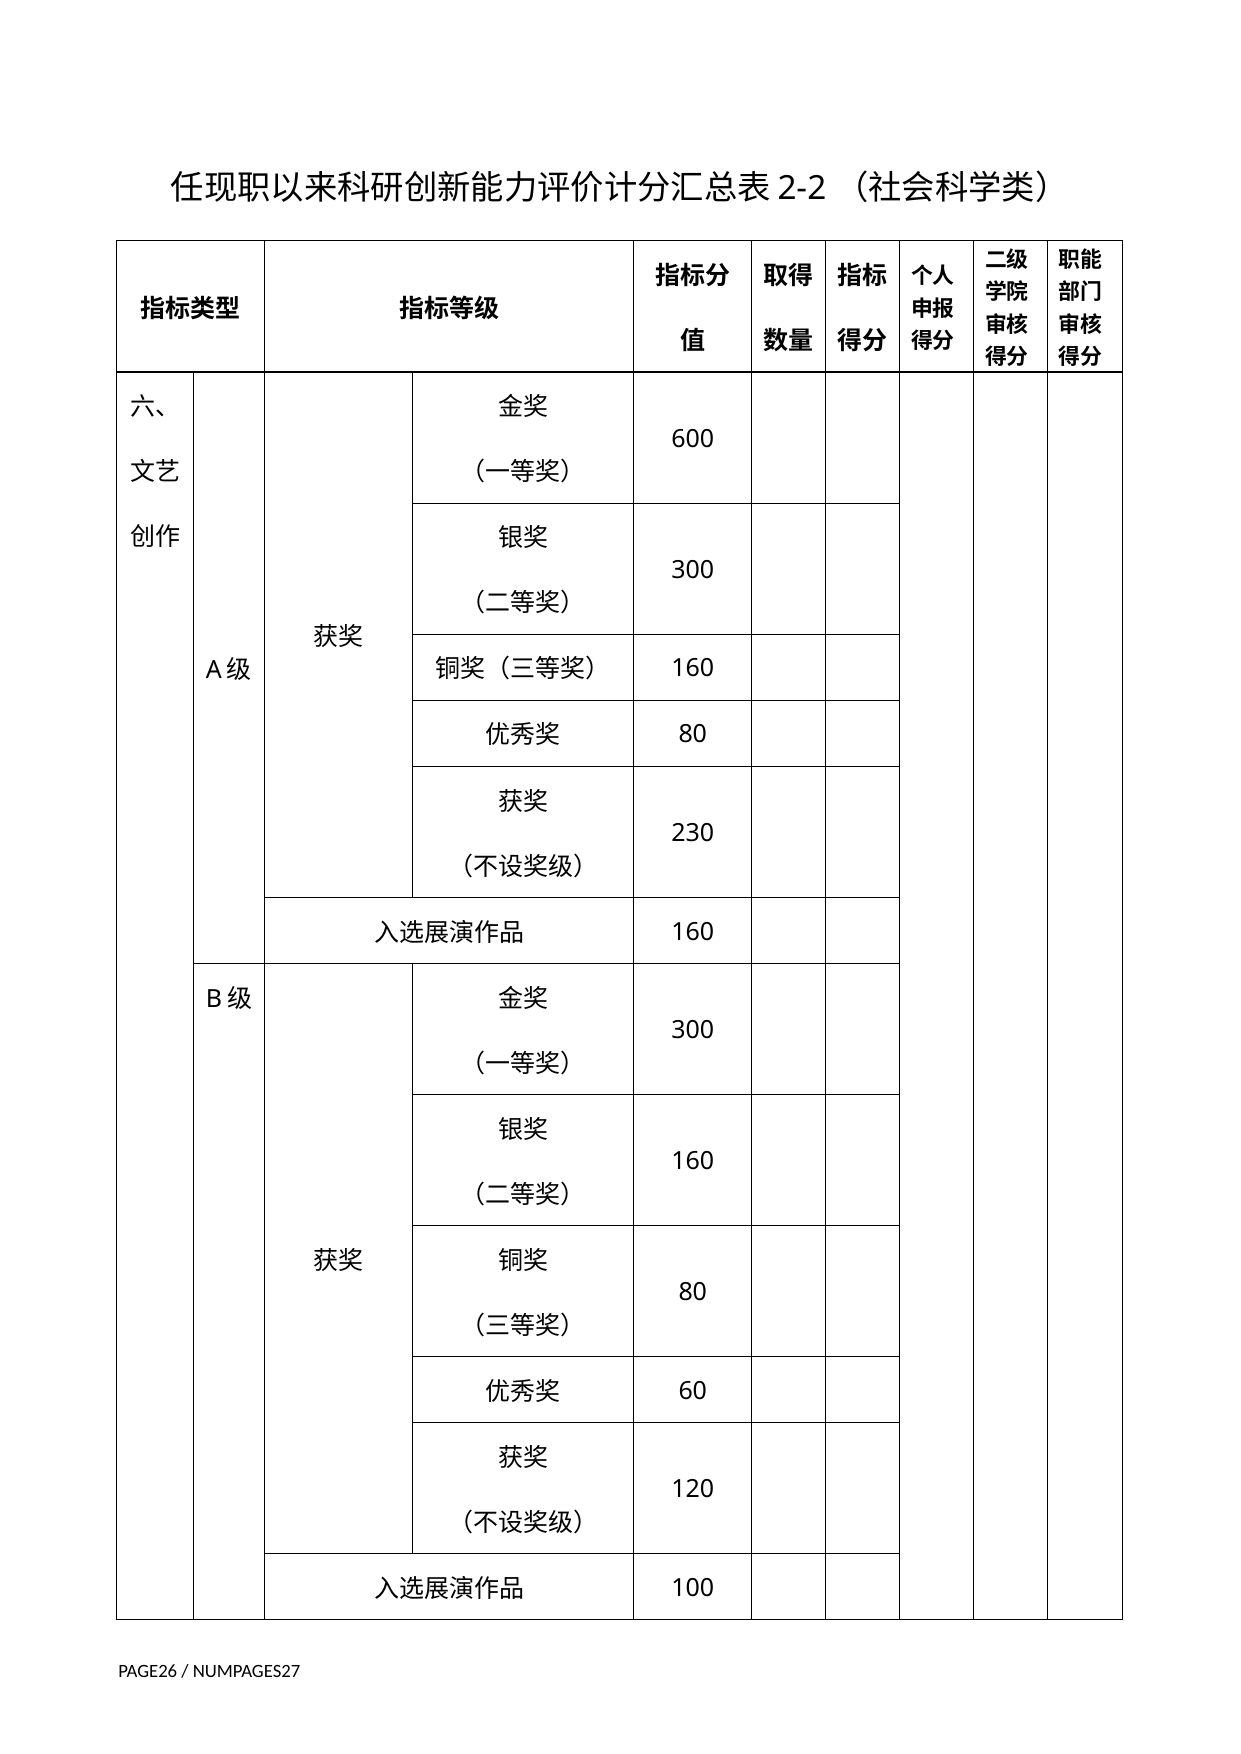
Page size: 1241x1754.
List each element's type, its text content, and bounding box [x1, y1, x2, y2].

table_cell 指标得分 [826, 241, 899, 371]
table_cell 六、文艺创作 [117, 373, 193, 1619]
table_cell [752, 373, 825, 502]
table_cell 100 [634, 1554, 751, 1619]
table_cell 获奖 [265, 964, 412, 1553]
table_cell 入选展演作品 [265, 1554, 633, 1619]
table_cell [900, 373, 973, 1619]
table_cell [826, 1226, 899, 1356]
table_cell 优秀奖 [413, 1357, 633, 1422]
table_cell 铜奖（三等奖） [413, 635, 633, 699]
table_cell 指标分值 [634, 241, 751, 371]
table_cell B级 [194, 964, 264, 1619]
table_cell [752, 701, 825, 766]
table_cell 优秀奖 [413, 701, 633, 766]
table_cell 金奖 （一等奖） [413, 964, 633, 1094]
table_cell [826, 635, 899, 699]
table_cell [826, 1554, 899, 1619]
table_cell [752, 1423, 825, 1553]
table_cell [826, 701, 899, 766]
table_cell [752, 1357, 825, 1422]
table_cell 80 [634, 701, 751, 766]
table_cell 80 [634, 1226, 751, 1356]
table_cell 银奖 （二等奖） [413, 1095, 633, 1225]
table_cell 获奖 （不设奖级） [413, 1423, 633, 1553]
table_cell 指标等级 [265, 241, 633, 371]
table_cell 金奖 （一等奖） [413, 373, 633, 502]
table_cell 600 [634, 373, 751, 502]
table_cell [752, 898, 825, 963]
table_cell 60 [634, 1357, 751, 1422]
table_cell 120 [634, 1423, 751, 1553]
table_cell 个人申报得分 [900, 241, 973, 371]
table_cell [1048, 373, 1122, 1619]
table_cell 300 [634, 964, 751, 1094]
table_cell [752, 1226, 825, 1356]
table_cell 获奖 [265, 373, 412, 897]
table_cell [752, 1554, 825, 1619]
table_cell [752, 504, 825, 633]
table_cell [826, 767, 899, 897]
table_cell [752, 1095, 825, 1225]
table_cell [826, 504, 899, 633]
table_cell 二级学院审核得分 [974, 241, 1047, 371]
table_cell 230 [634, 767, 751, 897]
table_cell 取得数量 [752, 241, 825, 371]
table_cell [826, 1095, 899, 1225]
table_cell 入选展演作品 [265, 898, 633, 963]
table_cell [826, 964, 899, 1094]
table_cell 职能部门审核得分 [1048, 241, 1122, 371]
table_cell [826, 898, 899, 963]
table_cell 银奖 （二等奖） [413, 504, 633, 633]
table_cell 160 [634, 898, 751, 963]
table_cell [752, 964, 825, 1094]
table_cell 160 [634, 635, 751, 699]
table_cell [752, 635, 825, 699]
table_cell 获奖 （不设奖级） [413, 767, 633, 897]
table_cell [752, 767, 825, 897]
table_cell [826, 1423, 899, 1553]
table_cell [974, 373, 1047, 1619]
table_cell 铜奖 （三等奖） [413, 1226, 633, 1356]
table_cell [826, 1357, 899, 1422]
table_header 任现职以来科研创新能力评价计分汇总表2-2 （社会科学类） [117, 130, 1122, 240]
table_cell 指标类型 [117, 241, 264, 371]
table_cell 300 [634, 504, 751, 633]
table_cell [826, 373, 899, 502]
table_cell A级 [194, 373, 264, 963]
table_cell 160 [634, 1095, 751, 1225]
